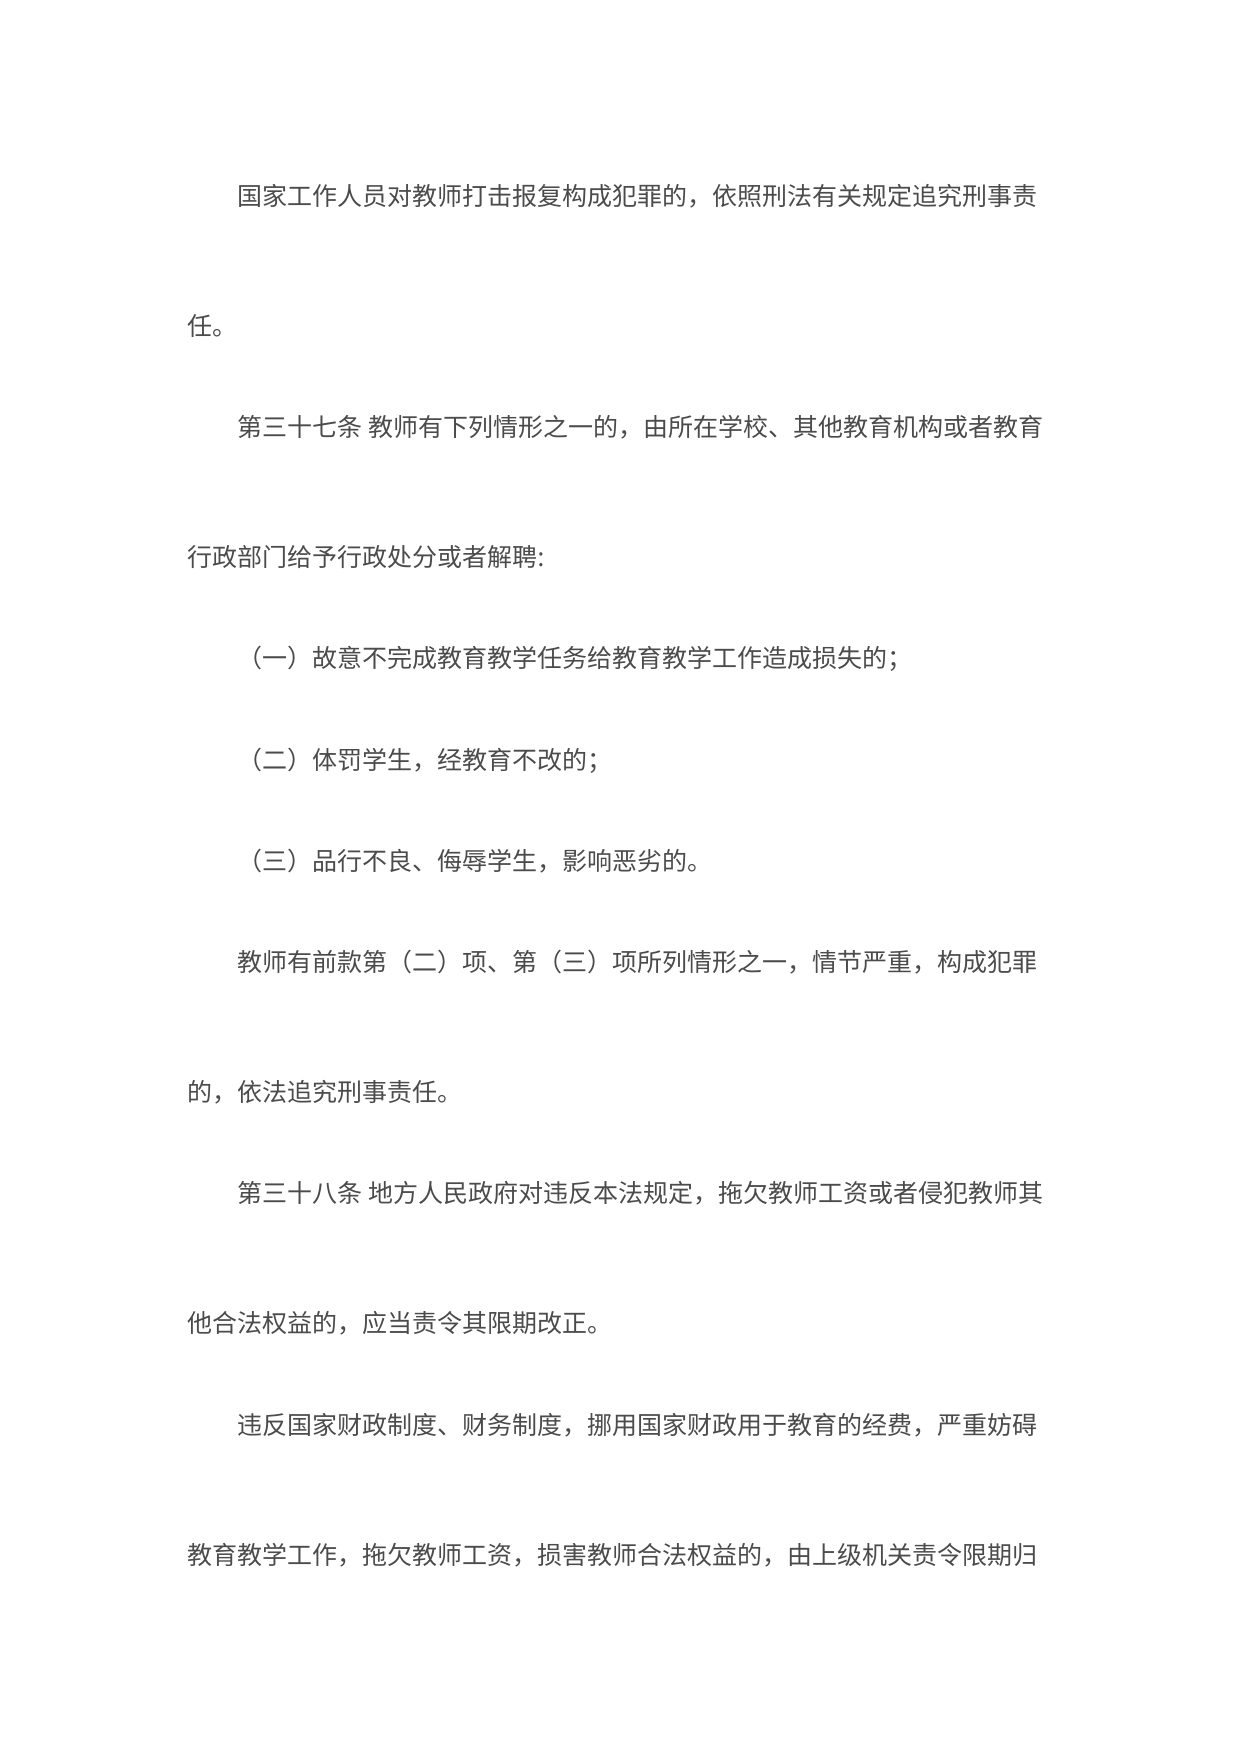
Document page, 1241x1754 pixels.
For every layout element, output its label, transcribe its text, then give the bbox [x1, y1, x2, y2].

text 国家工作人员对教师打击报复构成犯罪的，依照刑法有关规定追究刑事责任。 [187, 162, 1053, 357]
text （一）故意不完成教育教学任务给教育教学工作造成损失的； [187, 624, 1053, 689]
text （三）品行不良、侮辱学生，影响恶劣的。 [187, 827, 1053, 892]
text 教师有前款第（二）项、第（三）项所列情形之一，情节严重，构成犯罪的，依法追究刑事责任。 [187, 928, 1053, 1123]
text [187, 1391, 1053, 1586]
text 第三十八条 地方人民政府对违反本法规定，拖欠教师工资或者侵犯教师其他合法权益的，应当责令其限期改正。 [187, 1159, 1053, 1354]
text （二）体罚学生，经教育不改的； [187, 726, 1053, 791]
text 第三十七条 教师有下列情形之一的，由所在学校、其他教育机构或者教育行政部门给予行政处分或者解聘: [187, 393, 1053, 588]
